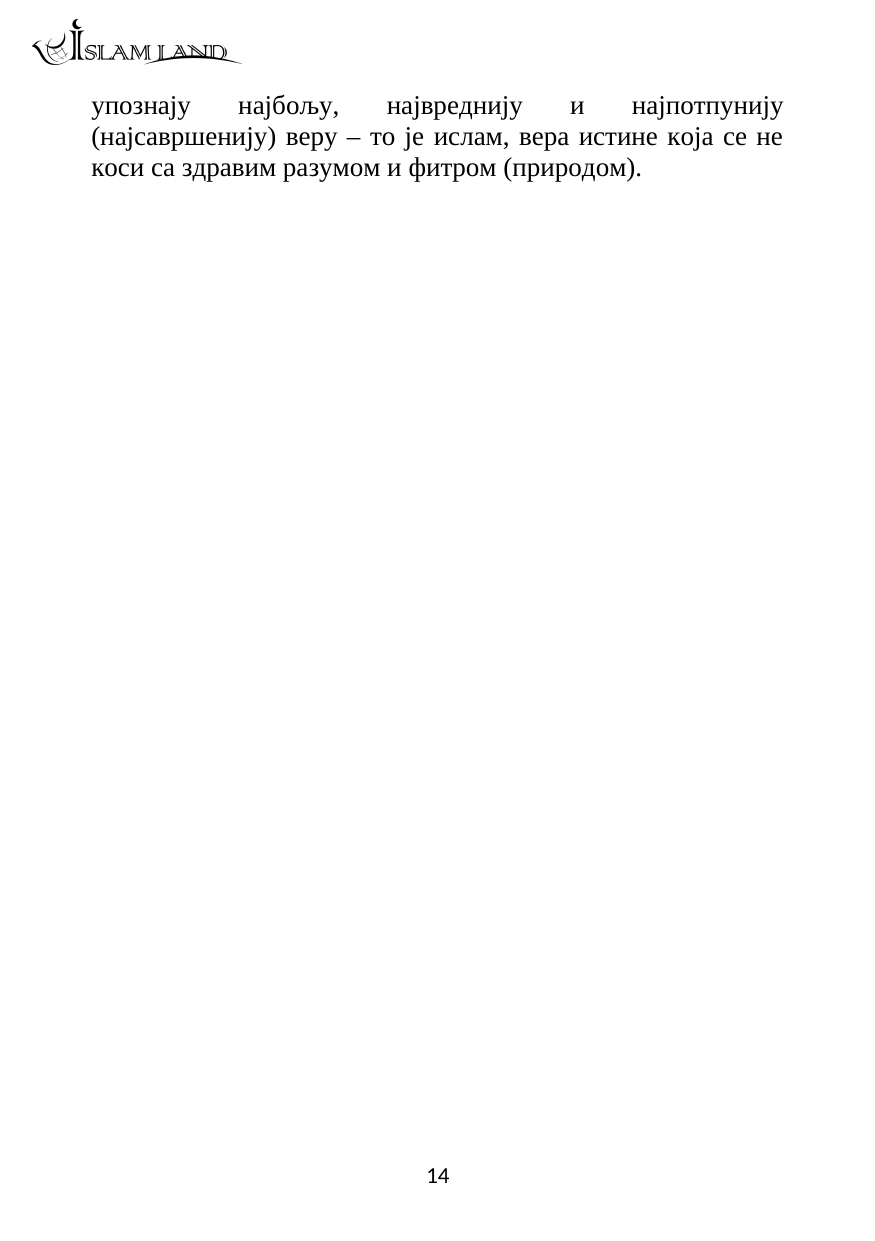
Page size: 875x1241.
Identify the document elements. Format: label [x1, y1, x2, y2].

text [91, 89, 784, 182]
picture [31, 19, 244, 65]
